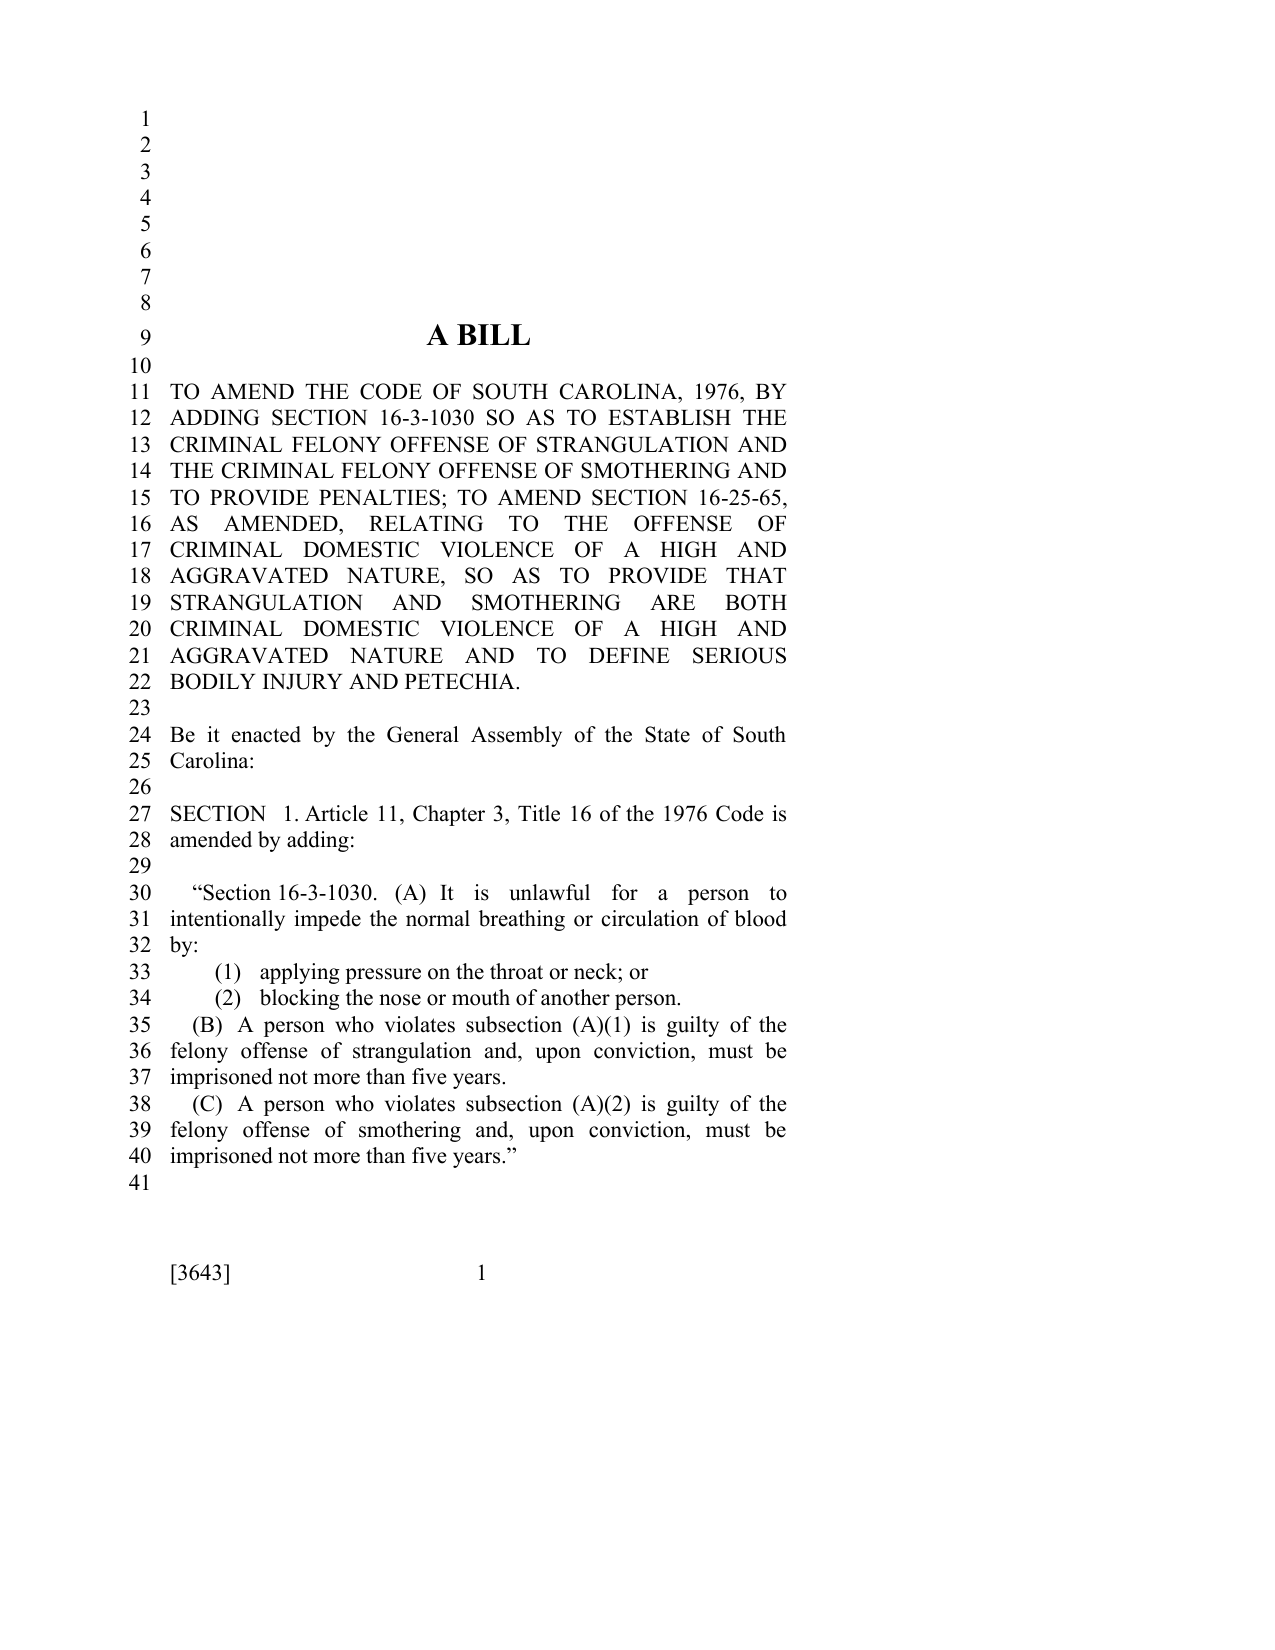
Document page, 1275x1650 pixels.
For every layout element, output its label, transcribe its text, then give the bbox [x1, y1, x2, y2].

text TO AMEND THE CODE OF SOUTH CAROLINA, 1976, BY ADDING SECTION 16-3-1030 SO AS TO ESTABLISH THE CRIMINAL FELONY OFFENSE OF STRANGULATION AND THE CRIMINAL FELONY OFFENSE OF SMOTHERING AND TO PROVIDE PENALTIES; TO AMEND SECTION 16-25-65, AS AMENDED, RELATING TO THE OFFENSE OF CRIMINAL DOMESTIC VIOLENCE OF A HIGH AND AGGRAVATED NATURE, SO AS TO PROVIDE THAT STRANGULATION AND SMOTHERING ARE BOTH CRIMINAL DOMESTIC VIOLENCE OF A HIGH AND AGGRAVATED NATURE AND TO DEFINE SERIOUS BODILY INJURY AND PETECHIA. [169, 378, 787, 694]
text (C) A person who violates subsection (A)(2) is guilty of the felony offense of smothering and, upon conviction, must be imprisoned not more than five years.” [169, 1090, 787, 1169]
text Be it enacted by the General Assembly of the State of South Carolina: [169, 721, 787, 773]
text A BILL [169, 316, 787, 352]
text “Section 16-3-1030. (A) It is unlawful for a person to intentionally impede the normal breathing or circulation of blood by: [169, 879, 787, 958]
text (B) A person who violates subsection (A)(1) is guilty of the felony offense of strangulation and, upon conviction, must be imprisoned not more than five years. [169, 1011, 787, 1090]
text (1) applying pressure on the throat or neck; or [169, 958, 787, 984]
text SECTION 1. Article 11, Chapter 3, Title 16 of the 1976 Code is amended by adding: [169, 800, 787, 852]
text (2) blocking the nose or mouth of another person. [169, 984, 787, 1011]
